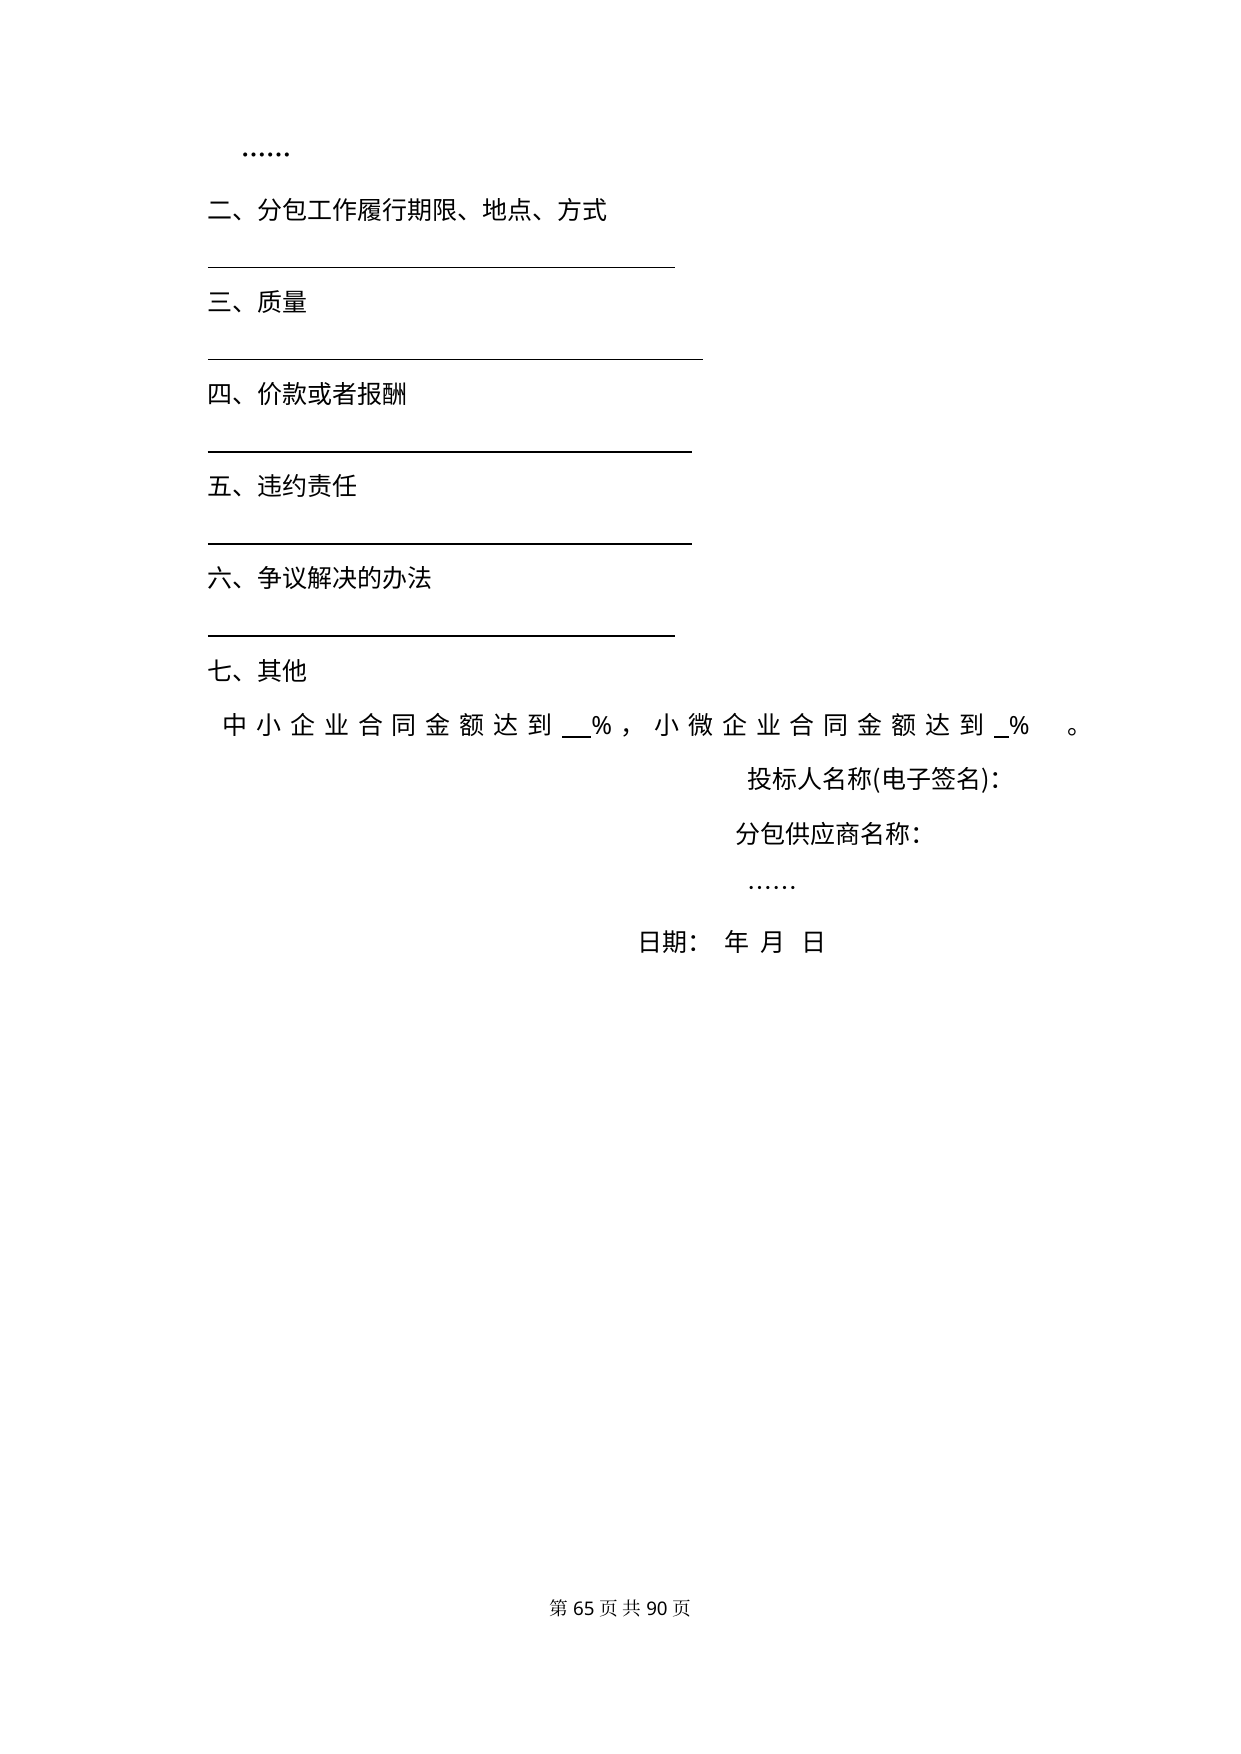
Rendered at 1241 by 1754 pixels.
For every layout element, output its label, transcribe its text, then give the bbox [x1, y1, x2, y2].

text 六、争议解决的办法 [148, 559, 1092, 595]
text 日期： 年 月 日 [148, 923, 1092, 959]
text 五、违约责任 [207, 467, 1092, 503]
text 四、价款或者报酬 [148, 374, 1092, 411]
text 中小企业合同金额达到 %，小微企业合同金额达到 % 。 投标人名称(电子签名)： [222, 705, 1092, 796]
text 三、质量 [148, 282, 1092, 318]
text 分包供应商名称： [148, 814, 1092, 850]
text 七、其他 [148, 651, 1092, 687]
text 二、分包工作履行期限、地点、方式 [148, 190, 1092, 226]
subtitle …… [217, 136, 1092, 172]
text …… [148, 868, 1092, 905]
